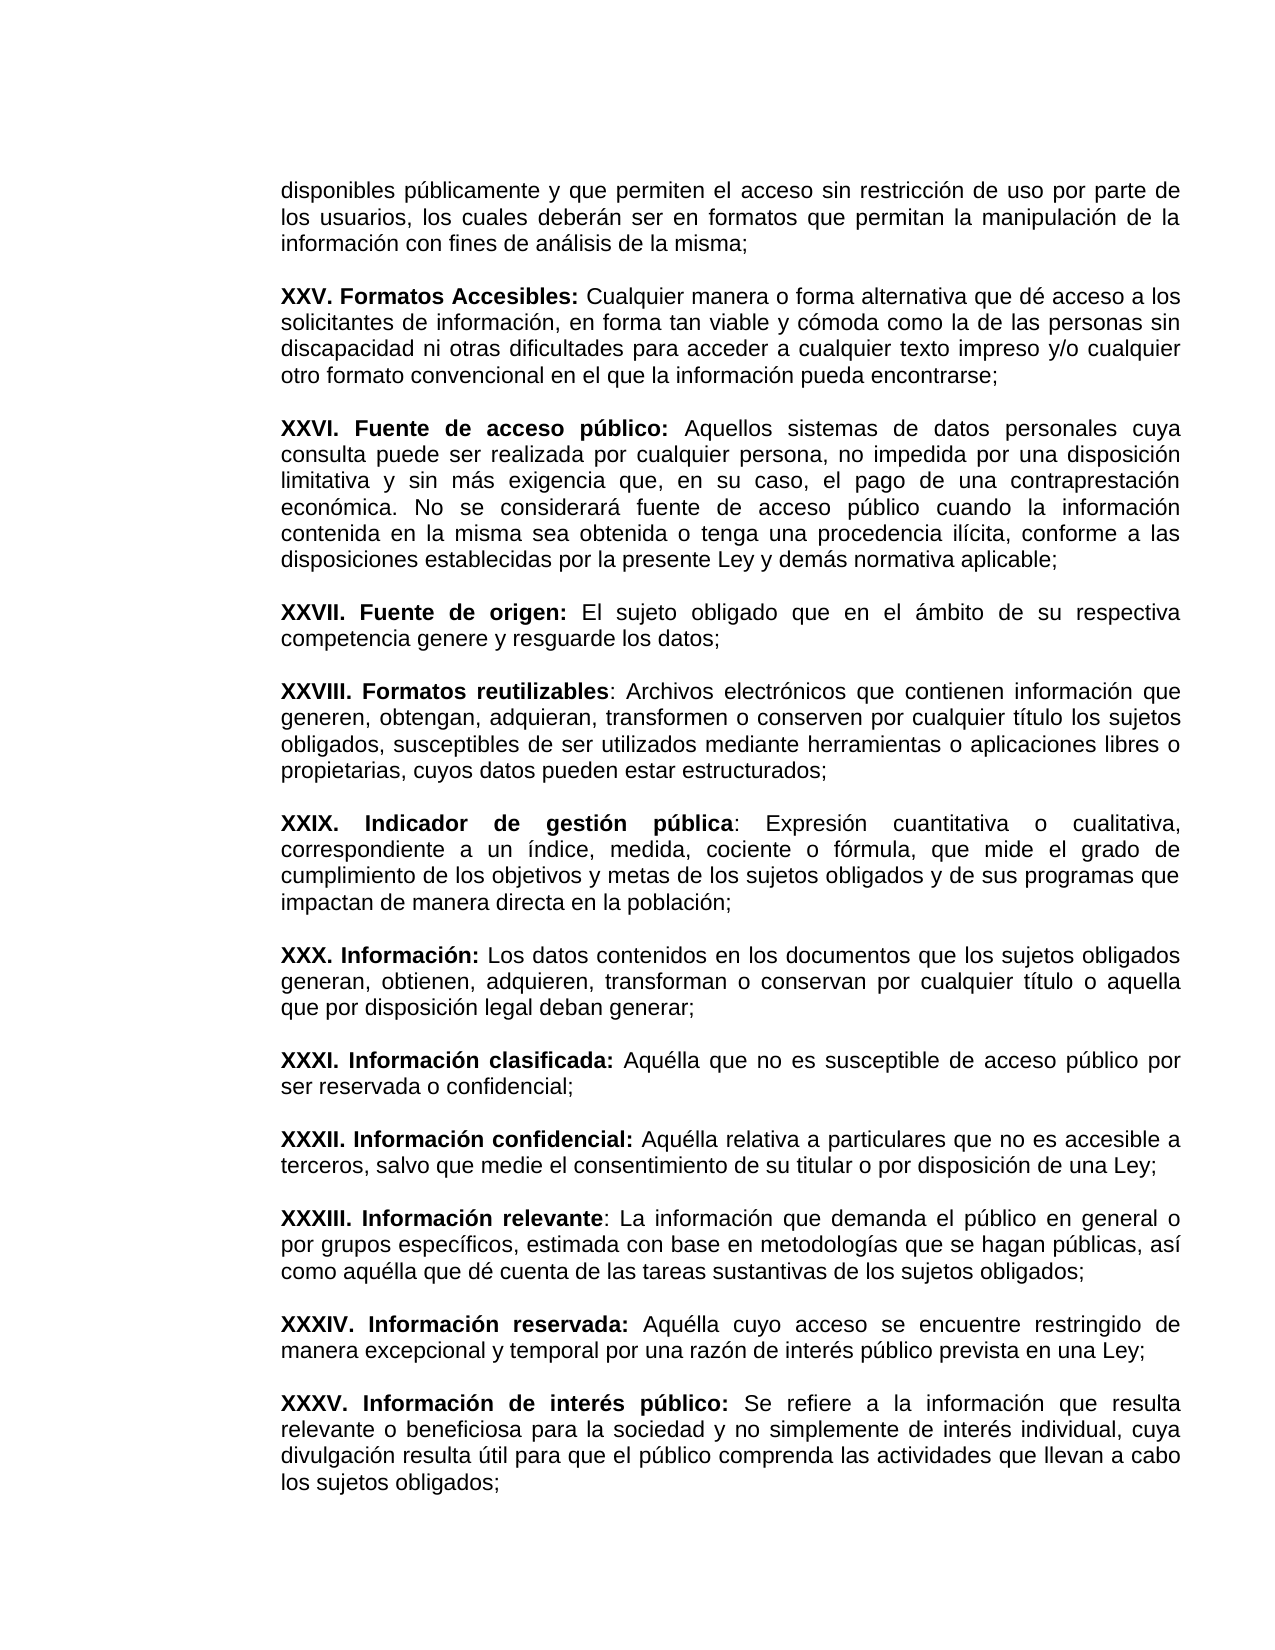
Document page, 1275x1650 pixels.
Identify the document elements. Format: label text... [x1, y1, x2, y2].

list XXVII. Fuente de origen: El sujeto obligado que en el ámbito de su respectiva competencia genere y resguarde los datos; [281, 599, 1181, 652]
list XXXI. Información clasificada: Aquélla que no es susceptible de acceso público por ser reservada o confidencial; [281, 1047, 1181, 1100]
list XXVIII. Formatos reutilizables: Archivos electrónicos que contienen información que generen, obtengan, adquieran, transformen o conserven por cualquier título los sujetos obligados, susceptibles de ser utilizados mediante herramientas o aplicaciones libres o propietarias, cuyos datos pueden estar estructurados; [281, 678, 1181, 783]
list XXV. Formatos Accesibles: Cualquier manera o forma alternativa que dé acceso a los solicitantes de información, en forma tan viable y cómoda como la de las personas sin discapacidad ni otras dificultades para acceder a cualquier texto impreso y/o cualquier otro formato convencional en el que la información pueda encontrarse; [281, 283, 1181, 388]
list XXXIV. Información reservada: Aquélla cuyo acceso se encuentre restringido de manera excepcional y temporal por una razón de interés público prevista en una Ley; [281, 1311, 1181, 1363]
list XXVI. Fuente de acceso público: Aquellos sistemas de datos personales cuya consulta puede ser realizada por cualquier persona, no impedida por una disposición limitativa y sin más exigencia que, en su caso, el pago de una contraprestación económica. No se considerará fuente de acceso público cuando la información contenida en la misma sea obtenida o tenga una procedencia ilícita, conforme a las disposiciones establecidas por la presente Ley y demás normativa aplicable; [281, 414, 1181, 573]
list XXXV. Información de interés público: Se refiere a la información que resulta relevante o beneficiosa para la sociedad y no simplemente de interés individual, cuya divulgación resulta útil para que el público comprenda las actividades que llevan a cabo los sujetos obligados; [281, 1389, 1181, 1495]
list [281, 177, 1181, 256]
list XXXII. Información confidencial: Aquélla relativa a particulares que no es accesible a terceros, salvo que medie el consentimiento de su titular o por disposición de una Ley; [281, 1126, 1181, 1179]
list XXX. Información: Los datos contenidos en los documentos que los sujetos obligados generan, obtienen, adquieren, transforman o conservan por cualquier título o aquella que por disposición legal deban generar; [281, 942, 1181, 1021]
list XXIX. Indicador de gestión pública: Expresión cuantitativa o cualitativa, correspondiente a un índice, medida, cociente o fórmula, que mide el grado de cumplimiento de los objetivos y metas de los sujetos obligados y de sus programas que impactan de manera directa en la población; [281, 810, 1181, 915]
list XXXIII. Información relevante: La información que demanda el público en general o por grupos específicos, estimada con base en metodologías que se hagan públicas, así como aquélla que dé cuenta de las tareas sustantivas de los sujetos obligados; [281, 1205, 1181, 1284]
